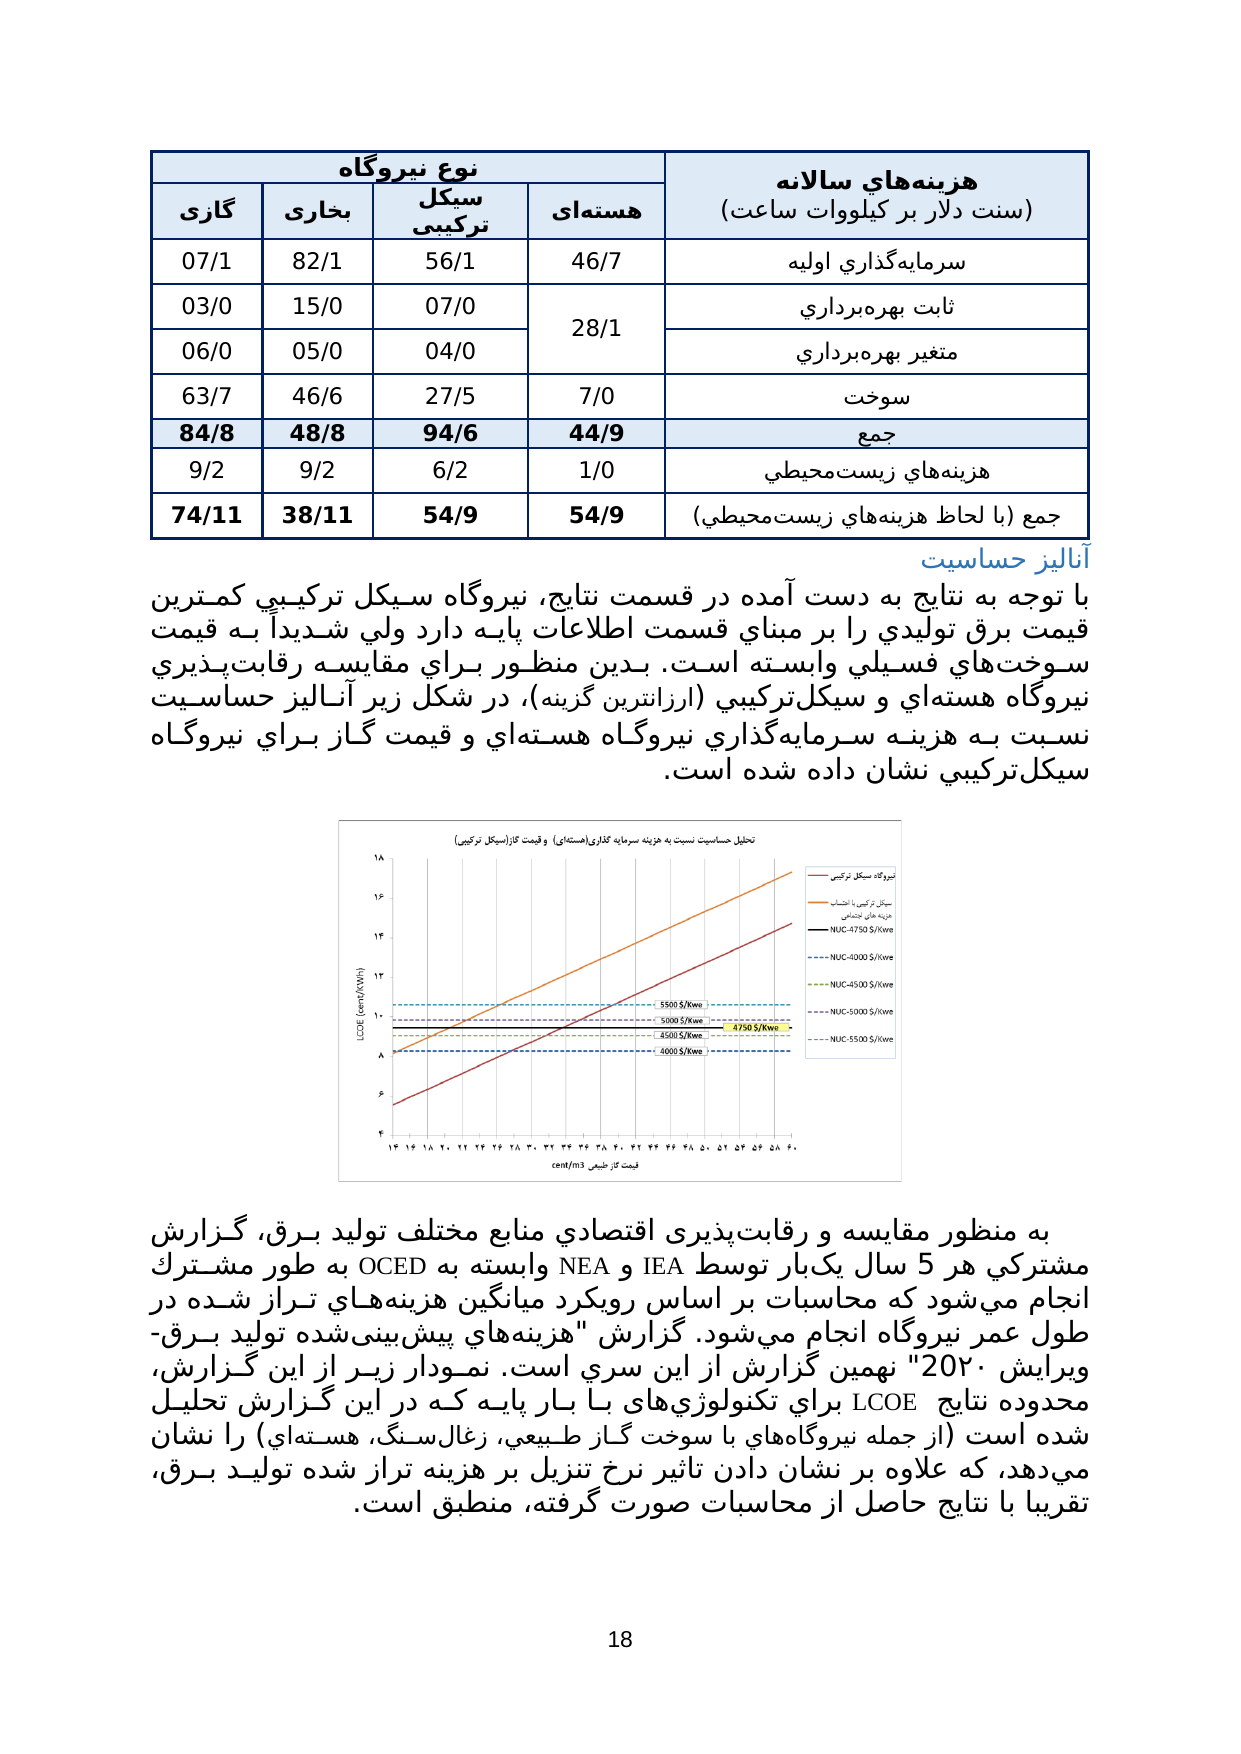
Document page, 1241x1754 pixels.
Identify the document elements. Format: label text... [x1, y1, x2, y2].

table_cell سیکل ترکیبی [374, 184, 527, 238]
table_cell 07/1 [153, 240, 261, 283]
table_cell هسته‌ای [529, 184, 664, 238]
table_cell گازی [153, 184, 261, 238]
table_cell 46/6 [264, 375, 372, 418]
table_cell بخاری [264, 184, 372, 238]
picture [338, 820, 902, 1182]
table_cell 1/0 [529, 449, 664, 492]
table_cell 03/0 [153, 285, 261, 328]
table_cell 27/5 [374, 375, 527, 418]
text به منظور مقايسه و رقابت‌پذیری اقتصادي منابع مختلف توليد برق، گزارش مشتركي هر 5 سال یک‌بار توسط IEA و NEA وابسته به OCED به طور مشترك انجام مي‌شود كه محاسبات بر اساس رويكرد ميانگين هزينه‌هاي تراز شده در طول عمر نيروگاه انجام مي‌شود. گزارش "هزينه‌هاي پیش‌بینی‌شده توليد برق-ويرايش 20۲۰" نهمین گزارش از اين سري است. نمودار زير از اين گزارش، محدوده نتايج LCOE براي تكنولوژي‌های با بار پايه كه در اين گزارش تحليل شده است (از جمله نيروگاه‌هاي با سوخت گاز طبيعي، زغال‌سنگ، هسته‌اي) را نشان مي‌دهد، كه علاوه بر نشان دادن تاثير نرخ تنزيل بر هزينه‌ تراز شده توليد برق، تقريبا با نتايج حاصل از محاسبات صورت گرفته، منطبق است. [150, 1213, 1090, 1519]
table_header هزينه‌هاي سالانه (سنت دلار بر كيلووات ساعت) [666, 153, 1087, 238]
table_cell جمع (با لحاظ هزينه‌هاي زيست‌محيطي) [666, 494, 1087, 537]
table_cell 6/2 [374, 449, 527, 492]
table_cell 54/9 [529, 494, 664, 537]
table_cell 46/7 [529, 240, 664, 283]
table_cell 06/0 [153, 330, 261, 373]
text با توجه به نتايج به دست ‌آمده در قسمت نتايج، نيروگاه سيكل تركيبي كمترين قيمت برق توليدي را بر مبناي قسمت اطلاعات پايه دارد ولي شدیداً به قيمت سوخت‌هاي فسيلي وابسته است. بدين منظور براي مقايسه رقابت‌پذيري نيروگاه‌ هسته‌اي و سيكل‌تركيبي (ارزانترين گزينه)، در شكل زير آناليز حساسيت نسبت به هزينه سرمايه‌گذاري نيروگاه هسته‌اي و قيمت گاز براي نيروگاه سيكل‌تركيبي نشان داده شده است. [150, 578, 1090, 787]
table_cell سوخت [666, 375, 1087, 418]
table_cell 38/11 [264, 494, 372, 537]
table_header نوع نیروگاه [153, 153, 664, 182]
table_cell 44/9 [529, 420, 664, 447]
table_cell جمع [666, 420, 1087, 447]
table_cell 48/8 [264, 420, 372, 447]
table_cell 63/7 [153, 375, 261, 418]
table_cell 07/0 [374, 285, 527, 328]
table_cell 04/0 [374, 330, 527, 373]
table_cell 15/0 [264, 285, 372, 328]
table_cell 82/1 [264, 240, 372, 283]
table_cell متغیر بهره‌برداري [666, 330, 1087, 373]
table_cell ثابت بهره‌برداري [666, 285, 1087, 328]
table_cell 56/1 [374, 240, 527, 283]
subtitle آناليز حساسيت [150, 544, 1090, 575]
table_cell هزينه‌هاي زيست‌محيطي [666, 449, 1087, 492]
table_cell 74/11 [153, 494, 261, 537]
table_cell 05/0 [264, 330, 372, 373]
table_cell 28/1 [529, 285, 664, 373]
table_cell 54/9 [374, 494, 527, 537]
table_cell سرمايه‌گذاري اوليه [666, 240, 1087, 283]
table_cell 84/8 [153, 420, 261, 447]
table_cell 7/0 [529, 375, 664, 418]
table_cell 94/6 [374, 420, 527, 447]
table_cell 9/2 [264, 449, 372, 492]
table_cell 9/2 [153, 449, 261, 492]
